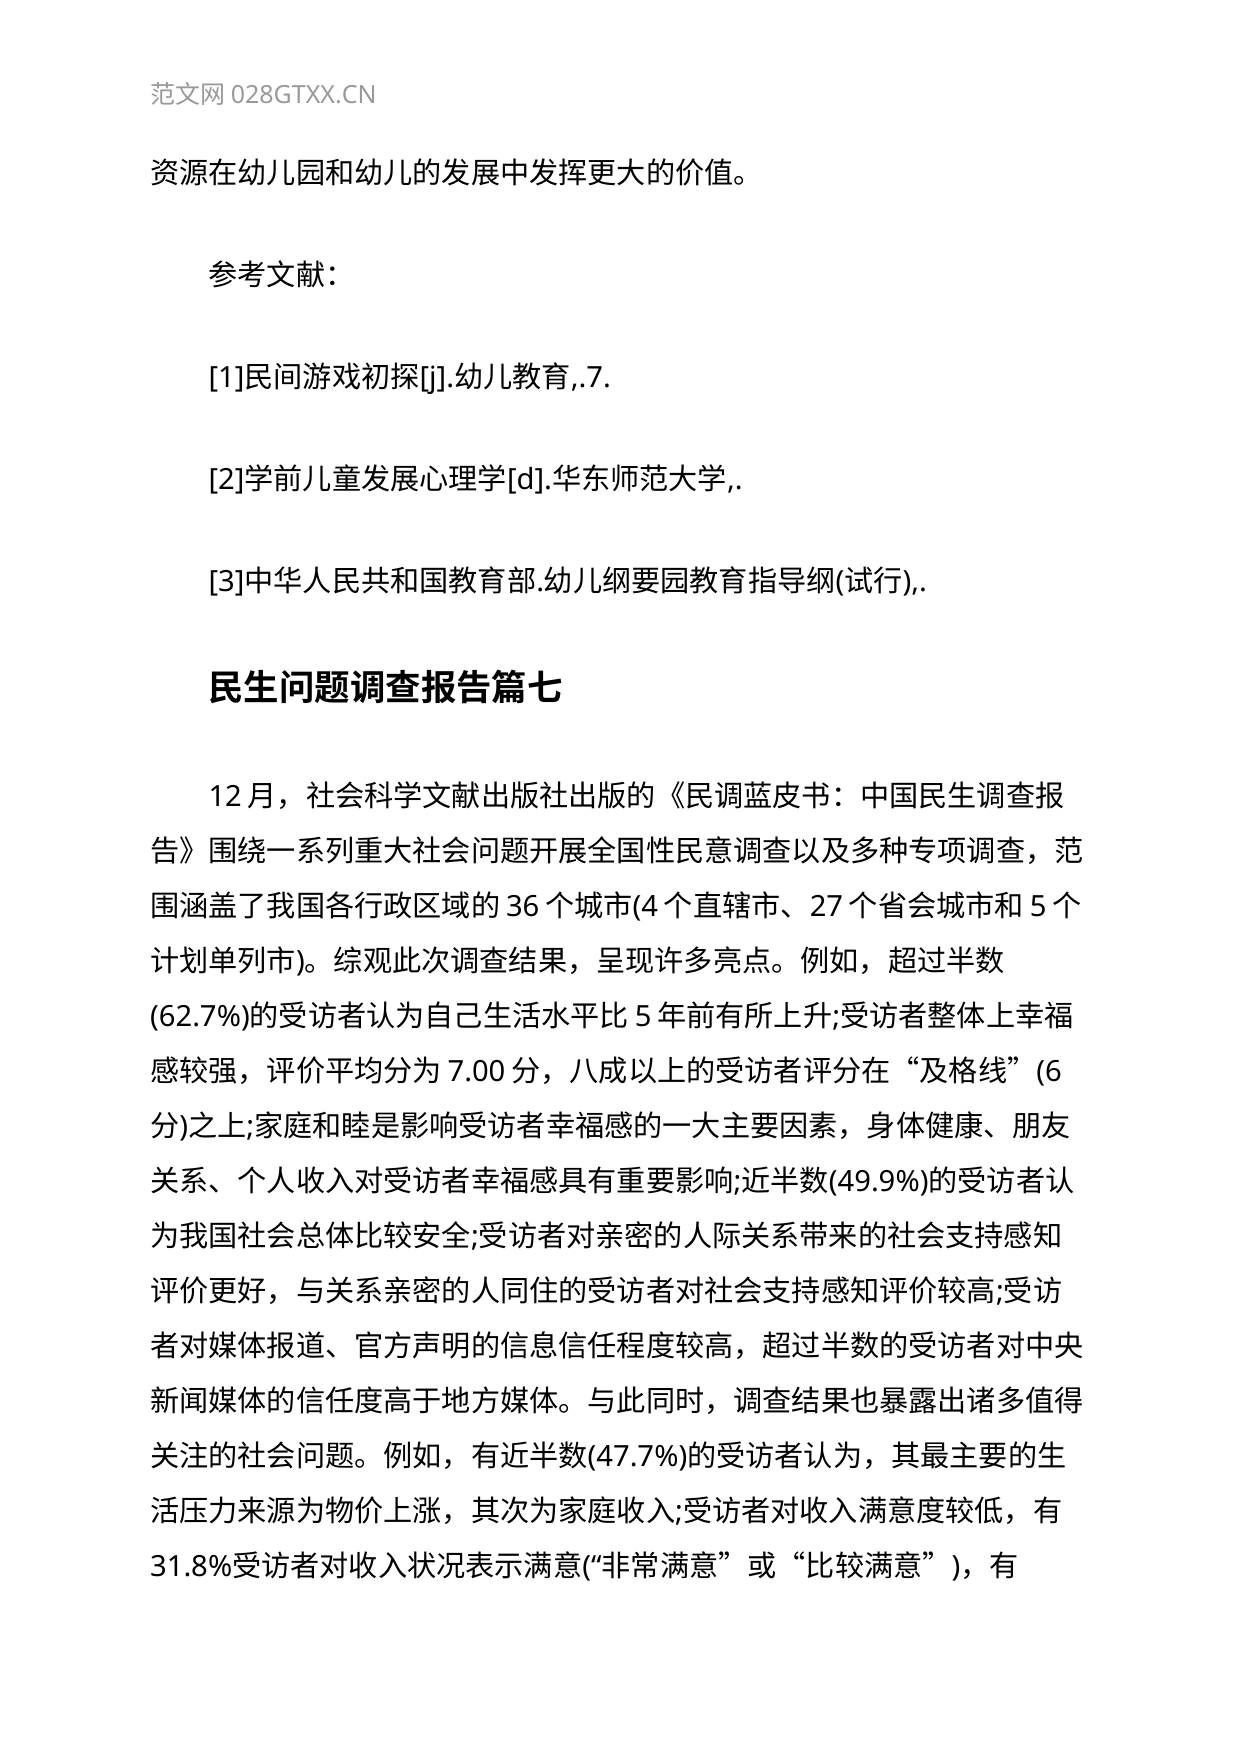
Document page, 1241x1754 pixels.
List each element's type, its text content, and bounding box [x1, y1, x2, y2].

text [1]民间游戏初探[j].幼儿教育,.7. [150, 353, 1090, 396]
text [3]中华人民共和国教育部.幼儿纲要园教育指导纲(试行),. [150, 557, 1090, 600]
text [150, 773, 1090, 1585]
text 参考文献： [150, 252, 1090, 294]
text [2]学前儿童发展心理学[d].华东师范大学,. [150, 456, 1090, 498]
text 民生问题调查报告篇七 [150, 659, 1090, 711]
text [150, 150, 1090, 192]
